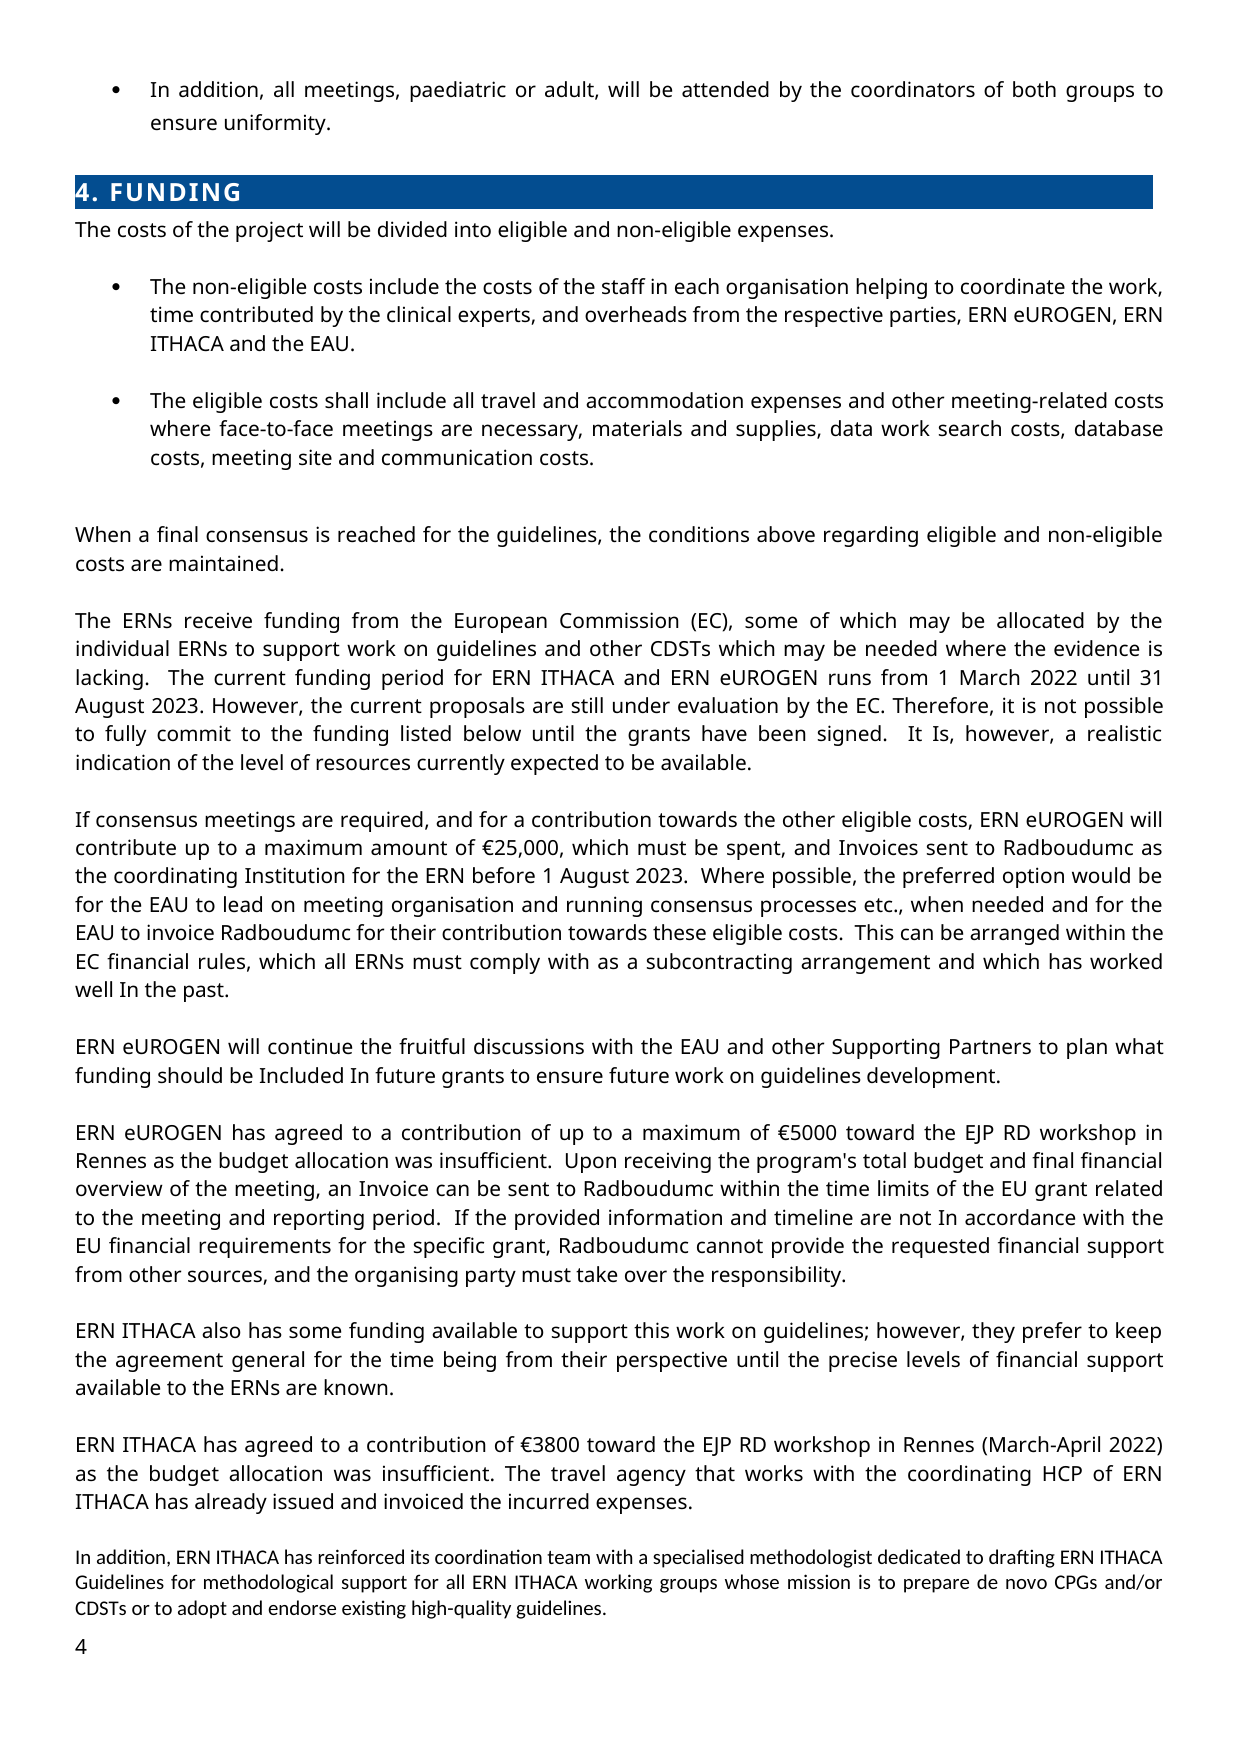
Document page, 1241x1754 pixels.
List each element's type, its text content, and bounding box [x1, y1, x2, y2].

list The eligible costs shall include all travel and accommodation expenses and other meeting-related costs where face-to-face meetings are necessary, materials and supplies, data work search costs, database costs, meeting site and communication costs. [112, 386, 1165, 471]
text ERN eUROGEN has agreed to a contribution of up to a maximum of €5000 toward the EJP RD workshop in Rennes as the budget allocation was insufficient. Upon receiving the program's total budget and final financial overview of the meeting, an Invoice can be sent to Radboudumc within the time limits of the EU grant related to the meeting and reporting period. If the provided information and timeline are not In accordance with the EU financial requirements for the specific grant, Radboudumc cannot provide the requested financial support from other sources, and the organising party must take over the responsibility. [75, 1118, 1165, 1288]
text When a final consensus is reached for the guidelines, the conditions above regarding eligible and non-eligible costs are maintained. [75, 520, 1165, 577]
text The costs of the project will be divided into eligible and non-eligible expenses. [75, 215, 1165, 244]
text In addition, ERN ITHACA has reinforced its coordination team with a specialised methodologist dedicated to drafting ERN ITHACA Guidelines for methodological support for all ERN ITHACA working groups whose mission is to prepare de novo CPGs and/or CDSTs or to adopt and endorse existing high-quality guidelines. [75, 1544, 1165, 1620]
text 4. funding [75, 175, 1153, 209]
text The ERNs receive funding from the European Commission (EC), some of which may be allocated by the individual ERNs to support work on guidelines and other CDSTs which may be needed where the evidence is lacking. The current funding period for ERN ITHACA and ERN eUROGEN runs from 1 March 2022 until 31 August 2023. However, the current proposals are still under evaluation by the EC. Therefore, it is not possible to fully commit to the funding listed below until the grants have been signed. It Is, however, a realistic indication of the level of resources currently expected to be available. [75, 606, 1165, 776]
text ERN ITHACA also has some funding available to support this work on guidelines; however, they prefer to keep the agreement general for the time being from their perspective until the precise levels of financial support available to the ERNs are known. [75, 1317, 1165, 1402]
text If consensus meetings are required, and for a contribution towards the other eligible costs, ERN eUROGEN will contribute up to a maximum amount of €25,000, which must be spent, and Invoices sent to Radboudumc as the coordinating Institution for the ERN before 1 August 2023. Where possible, the preferred option would be for the EAU to lead on meeting organisation and running consensus processes etc., when needed and for the EAU to invoice Radboudumc for their contribution towards these eligible costs. This can be arranged within the EC financial rules, which all ERNs must comply with as a subcontracting arrangement and which has worked well In the past. [75, 805, 1165, 1004]
list In addition, all meetings, paediatric or adult, will be attended by the coordinators of both groups to ensure uniformity. [112, 75, 1165, 136]
text ERN eUROGEN will continue the fruitful discussions with the EAU and other Supporting Partners to plan what funding should be Included In future grants to ensure future work on guidelines development. [75, 1032, 1165, 1089]
list The non-eligible costs include the costs of the staff in each organisation helping to coordinate the work, time contributed by the clinical experts, and overheads from the respective parties, ERN eUROGEN, ERN ITHACA and the EAU. [112, 272, 1165, 357]
text ERN ITHACA has agreed to a contribution of €3800 toward the EJP RD workshop in Rennes (March-April 2022) as the budget allocation was insufficient. The travel agency that works with the coordinating HCP of ERN ITHACA has already issued and invoiced the incurred expenses. [75, 1430, 1165, 1516]
